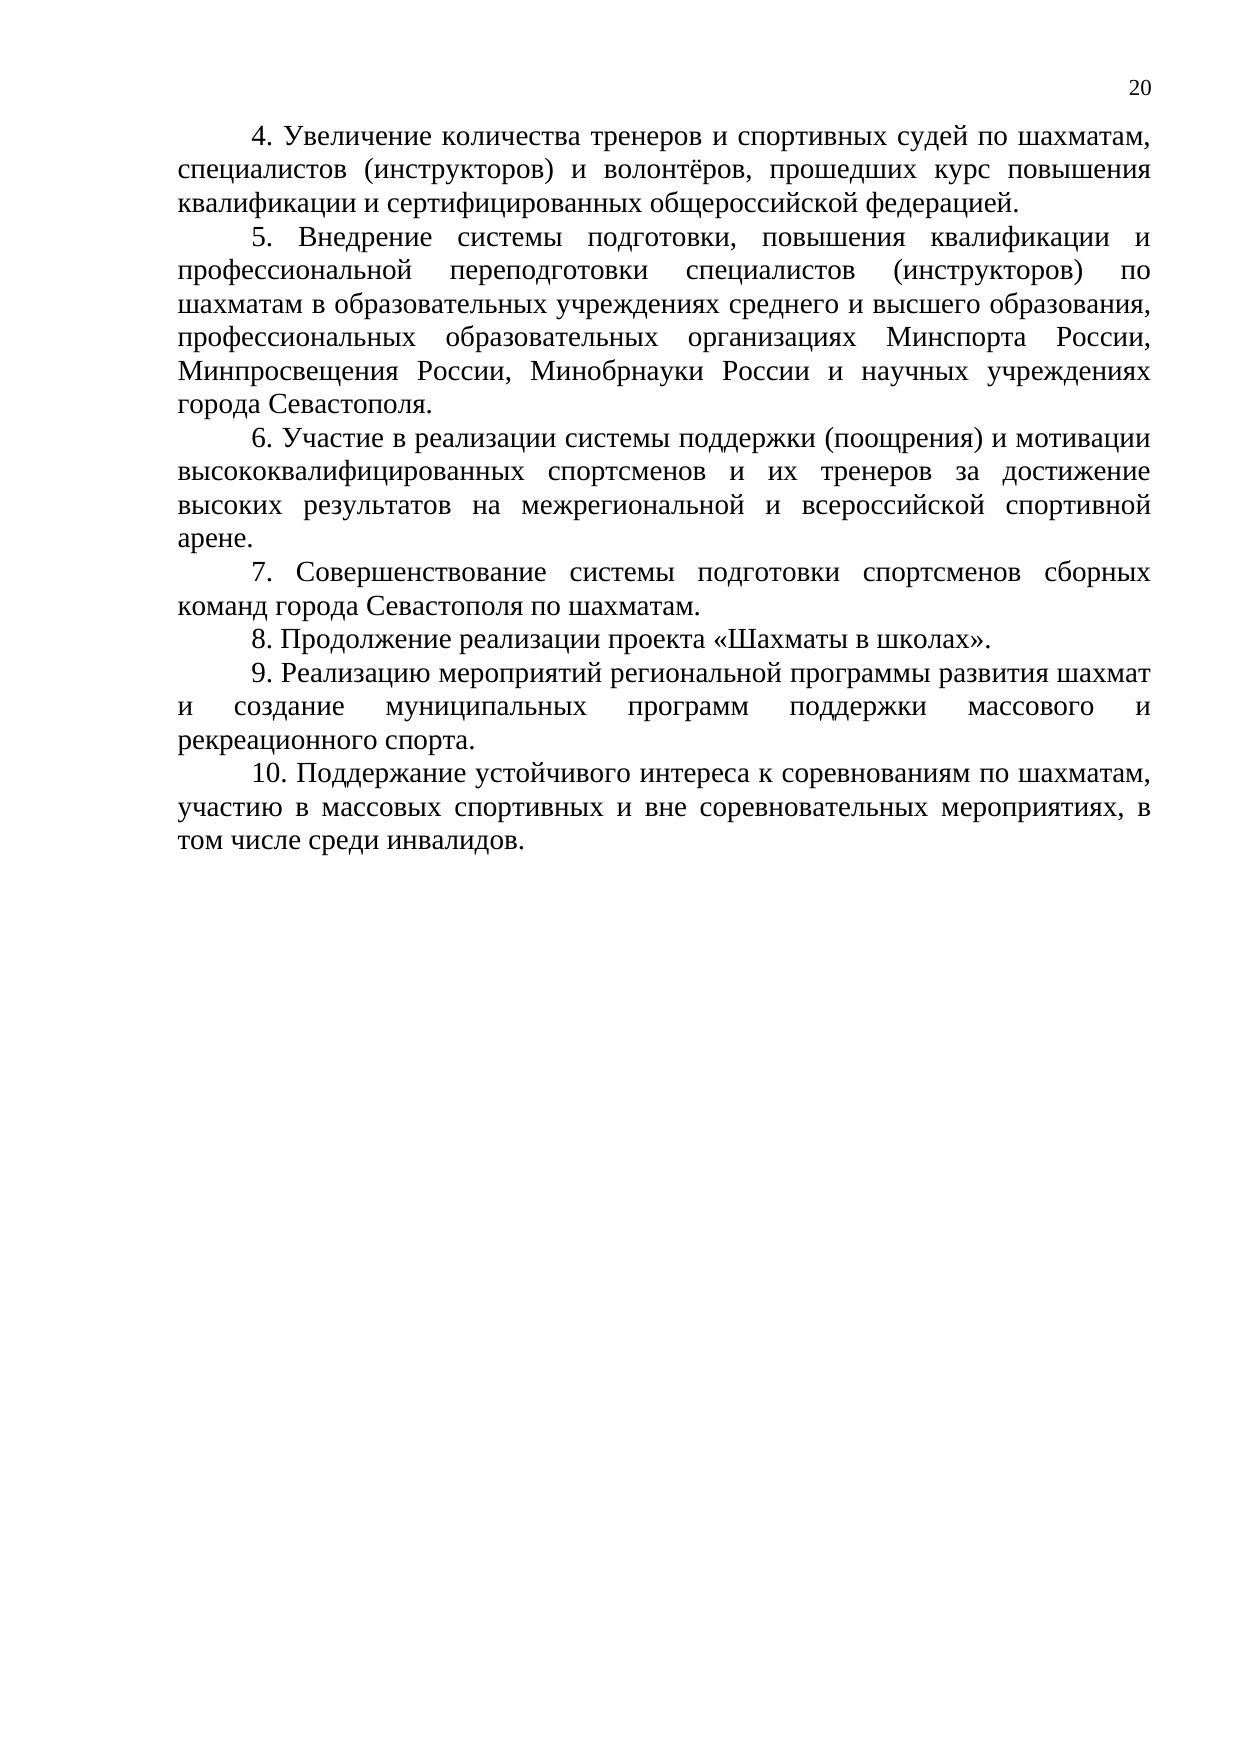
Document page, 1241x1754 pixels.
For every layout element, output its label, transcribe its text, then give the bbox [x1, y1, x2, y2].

list 10. Поддержание устойчивого интереса к соревнованиям по шахматам, участию в массовых спортивных и вне соревновательных мероприятиях, в том числе среди инвалидов. [177, 755, 1152, 856]
list 9. Реализацию мероприятий региональной программы развития шахмат и создание муниципальных программ поддержки массового и рекреационного спорта. [177, 655, 1152, 755]
list 5. Внедрение системы подготовки, повышения квалификации и профессиональной переподготовки специалистов (инструкторов) по шахматам в образовательных учреждениях среднего и высшего образования, профессиональных образовательных организациях Минспорта России, Минпросвещения России, Минобрнауки России и научных учреждениях города Севастополя. [177, 219, 1152, 420]
list 8. Продолжение реализации проекта «Шахматы в школах». [177, 621, 1152, 655]
list 6. Участие в реализации системы поддержки (поощрения) и мотивации высококвалифицированных спортсменов и их тренеров за достижение высоких результатов на межрегиональной и всероссийской спортивной арене. [177, 420, 1152, 554]
list 4. Увеличение количества тренеров и спортивных судей по шахматам, специалистов (инструкторов) и волонтёров, прошедших курс повышения квалификации и сертифицированных общероссийской федерацией. [177, 118, 1152, 219]
list 7. Совершенствование системы подготовки спортсменов сборных команд города Севастополя по шахматам. [177, 554, 1152, 621]
